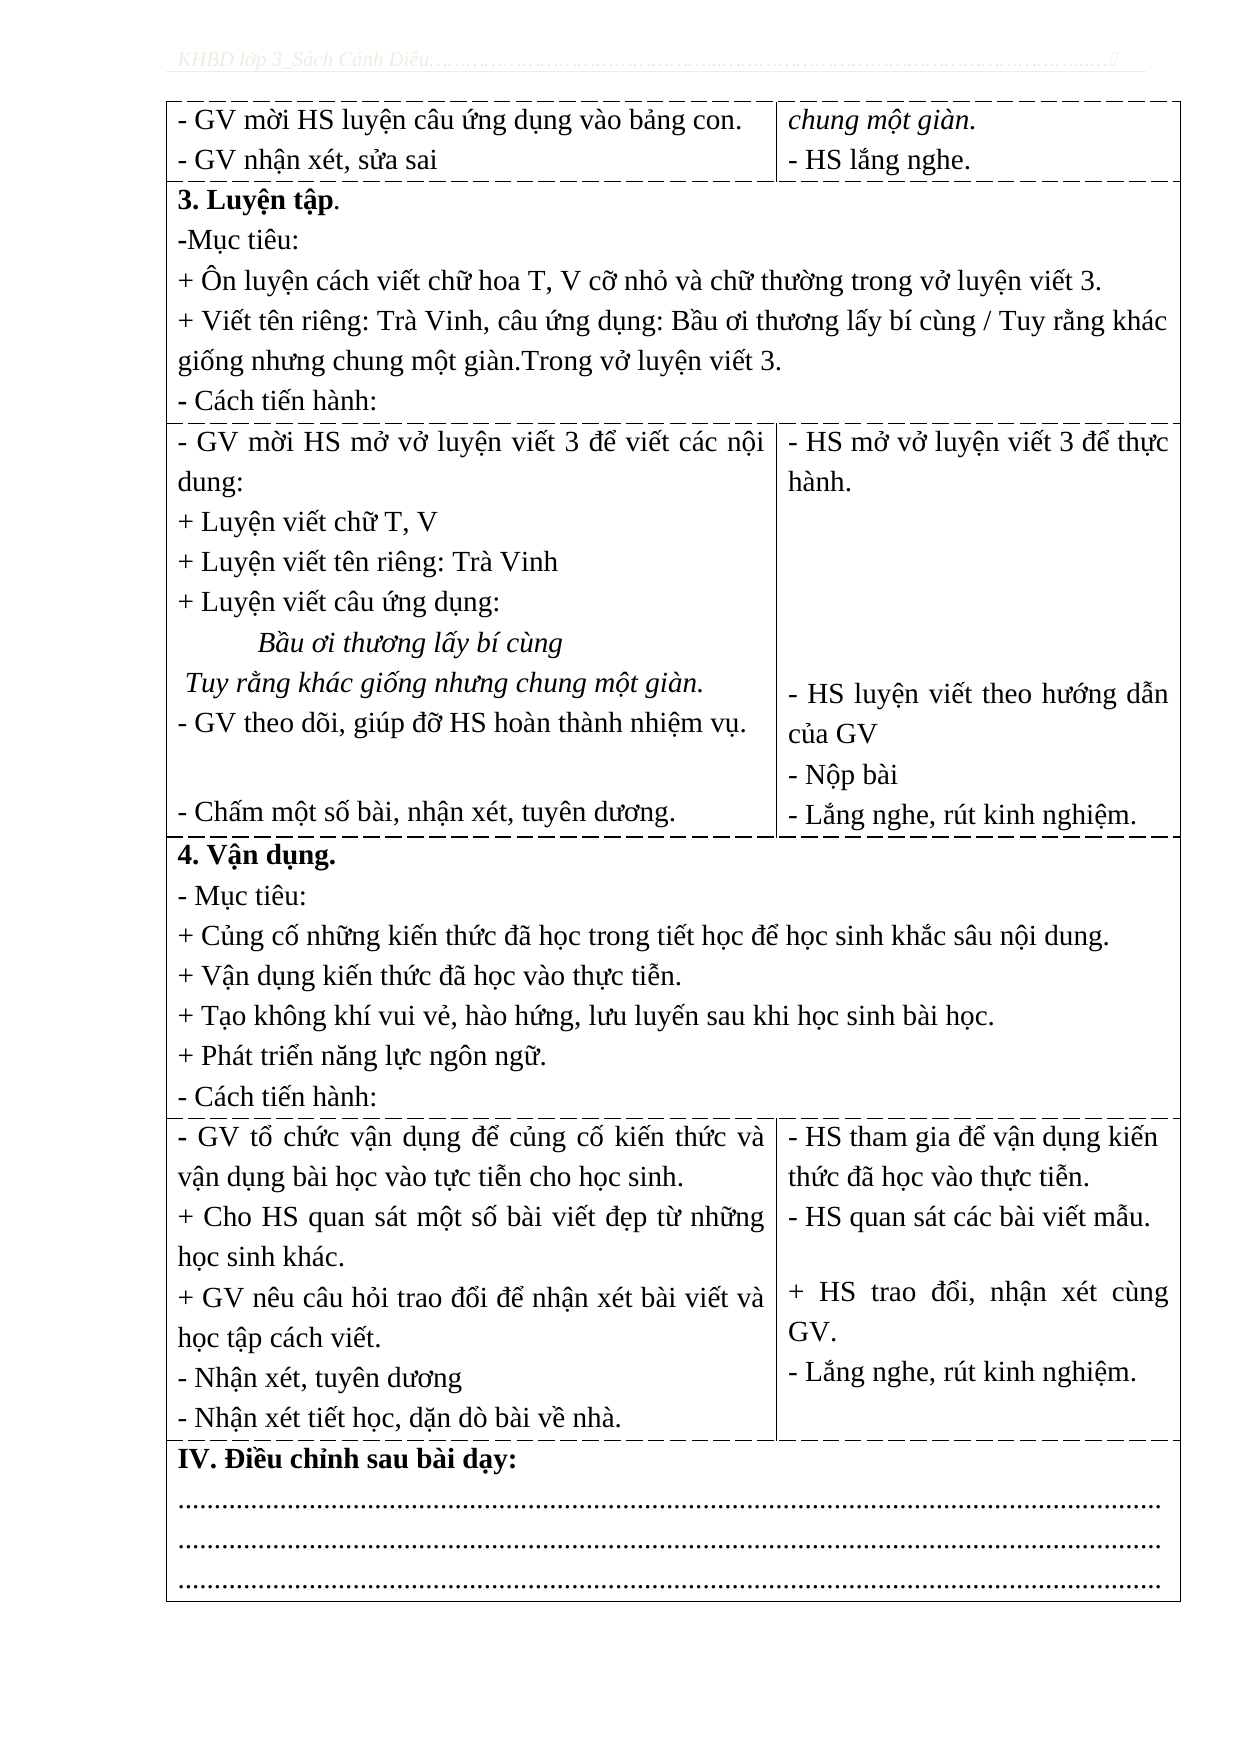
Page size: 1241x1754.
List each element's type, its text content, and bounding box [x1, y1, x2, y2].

table_cell - HS tham gia để vận dụng kiến thức đã học vào thực tiễn. - HS quan sát các bài viết mẫu. + HS trao đổi, nhận xét cùng GV. - Lắng nghe, rút kinh nghiệm. [777, 1118, 1180, 1440]
table_cell - GV tổ chức vận dụng để củng cố kiến thức và vận dụng bài học vào tực tiễn cho học sinh. + Cho HS quan sát một số bài viết đẹp từ những học sinh khác. + GV nêu câu hỏi trao đổi để nhận xét bài viết và học tập cách viết. - Nhận xét, tuyên dương - Nhận xét tiết học, dặn dò bài về nhà. [167, 1118, 776, 1440]
table_cell 4. Vận dụng. - Mục tiêu: + Củng cố những kiến thức đã học trong tiết học để học sinh khắc sâu nội dung. + Vận dụng kiến thức đã học vào thực tiễn. + Tạo không khí vui vẻ, hào hứng, lưu luyến sau khi học sinh bài học. + Phát triển năng lực ngôn ngữ. - Cách tiến hành: [167, 836, 1180, 1118]
table_cell 3. Luyện tập. -Mục tiêu: + Ôn luyện cách viết chữ hoa T, V cỡ nhỏ và chữ thường trong vở luyện viết 3. + Viết tên riêng: Trà Vinh, câu ứng dụng: Bầu ơi thương lấy bí cùng / Tuy rằng khác giống nhưng chung một giàn.Trong vở luyện viết 3. - Cách tiến hành: [167, 181, 1180, 423]
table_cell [167, 101, 776, 181]
table_cell - GV mời HS mở vở luyện viết 3 để viết các nội dung: + Luyện viết chữ T, V + Luyện viết tên riêng: Trà Vinh + Luyện viết câu ứng dụng: Bầu ơi thương lấy bí cùng Tuy rằng khác giống nhưng chung một giàn. - GV theo dõi, giúp đỡ HS hoàn thành nhiệm vụ. - Chấm một số bài, nhận xét, tuyên dương. [167, 423, 776, 836]
table_cell - HS mở vở luyện viết 3 để thực hành. - HS luyện viết theo hướng dẫn của GV - Nộp bài - Lắng nghe, rút kinh nghiệm. [777, 423, 1180, 836]
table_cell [777, 101, 1180, 181]
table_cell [167, 1440, 1180, 1601]
